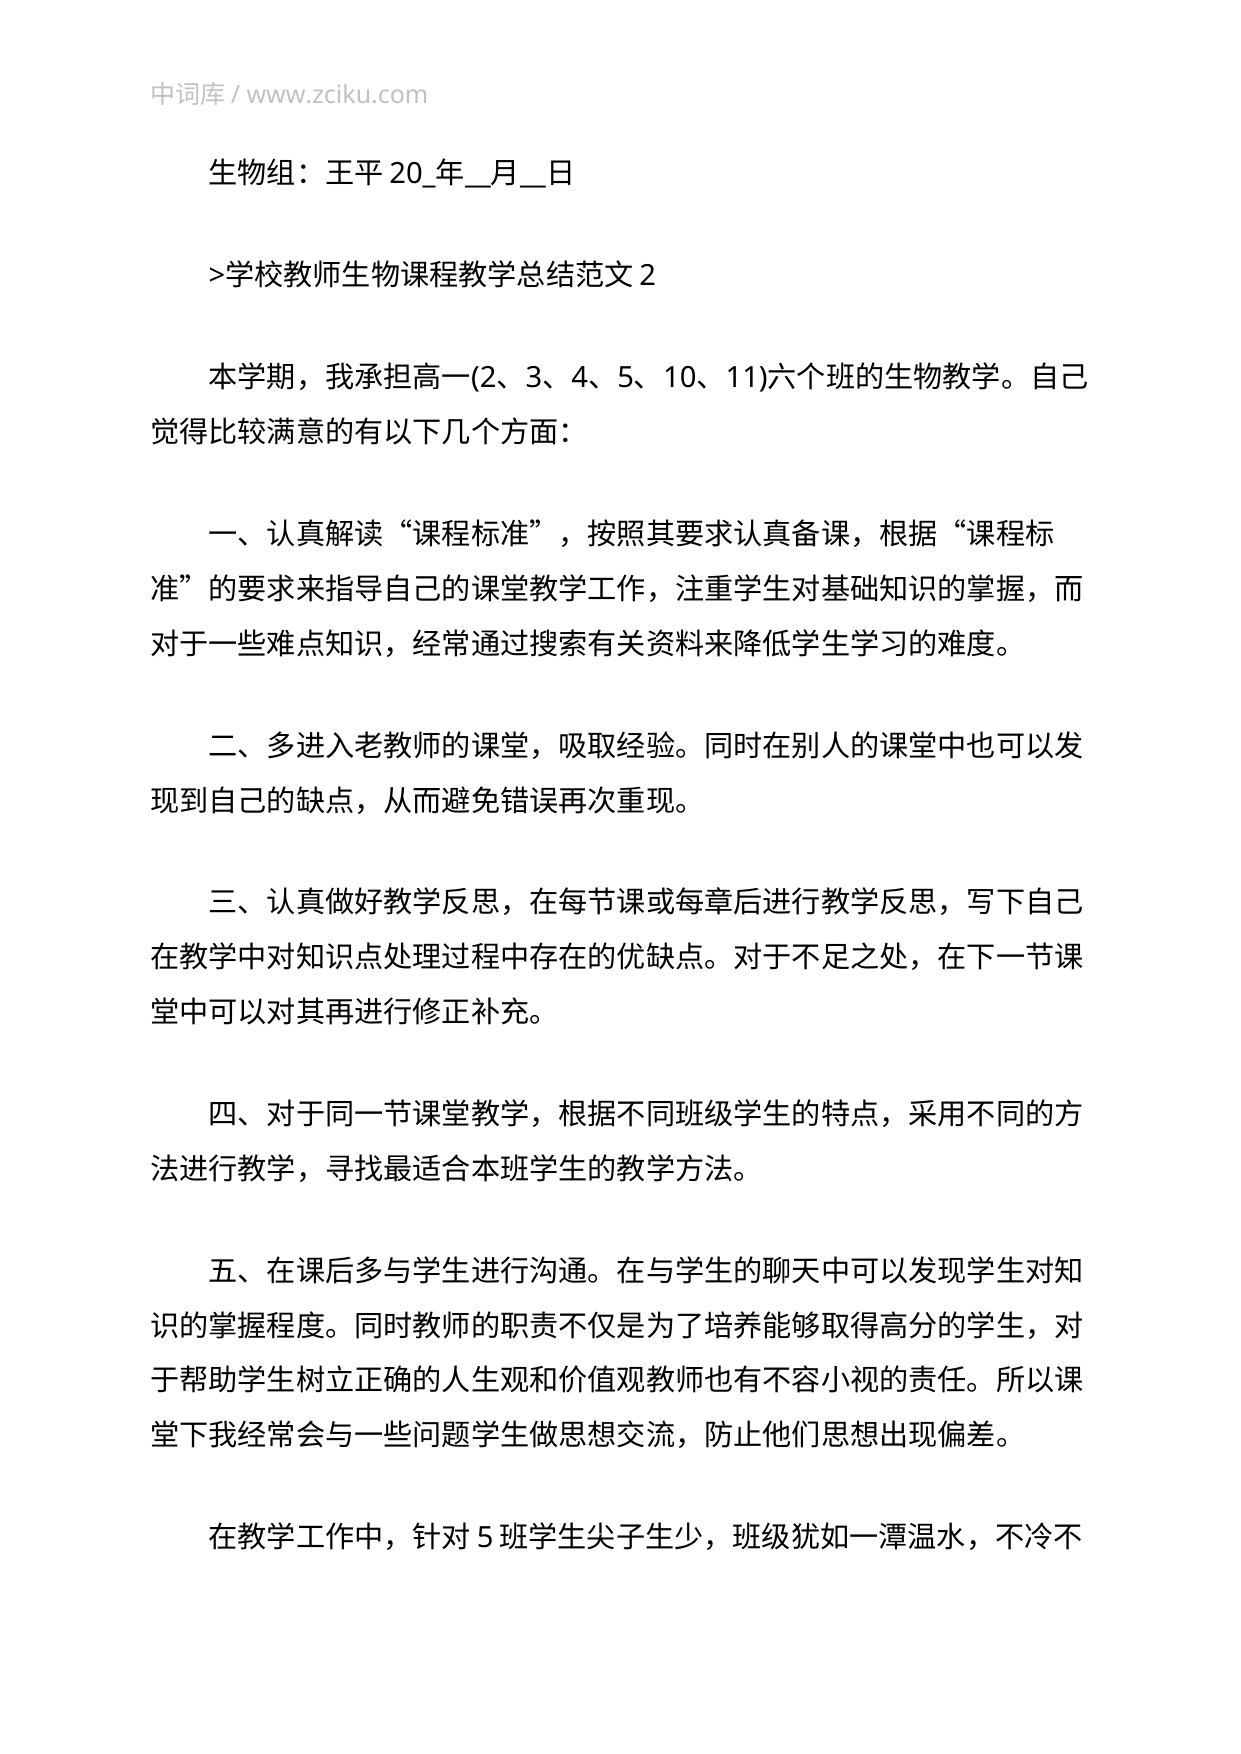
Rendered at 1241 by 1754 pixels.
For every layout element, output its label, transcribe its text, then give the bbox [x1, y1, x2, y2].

text 二、多进入老教师的课堂，吸取经验。同时在别人的课堂中也可以发现到自己的缺点，从而避免错误再次重现。 [150, 722, 1090, 819]
text 本学期，我承担高一(2、3、4、5、10、11)六个班的生物教学。自己觉得比较满意的有以下几个方面： [150, 354, 1090, 451]
text 一、认真解读“课程标准”，按照其要求认真备课，根据“课程标准”的要求来指导自己的课堂教学工作，注重学生对基础知识的掌握，而对于一些难点知识，经常通过搜索有关资料来降低学生学习的难度。 [150, 511, 1090, 663]
text 五、在课后多与学生进行沟通。在与学生的聊天中可以发现学生对知识的掌握程度。同时教师的职责不仅是为了培养能够取得高分的学生，对于帮助学生树立正确的人生观和价值观教师也有不容小视的责任。所以课堂下我经常会与一些问题学生做思想交流，防止他们思想出现偏差。 [150, 1247, 1090, 1454]
text 生物组：王平20_年__月__日 [150, 150, 1090, 192]
text 四、对于同一节课堂教学，根据不同班级学生的特点，采用不同的方法进行教学，寻找最适合本班学生的教学方法。 [150, 1091, 1090, 1188]
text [150, 1514, 1090, 1556]
text >学校教师生物课程教学总结范文2 [150, 252, 1090, 294]
text 三、认真做好教学反思，在每节课或每章后进行教学反思，写下自己在教学中对知识点处理过程中存在的优缺点。对于不足之处，在下一节课堂中可以对其再进行修正补充。 [150, 879, 1090, 1031]
